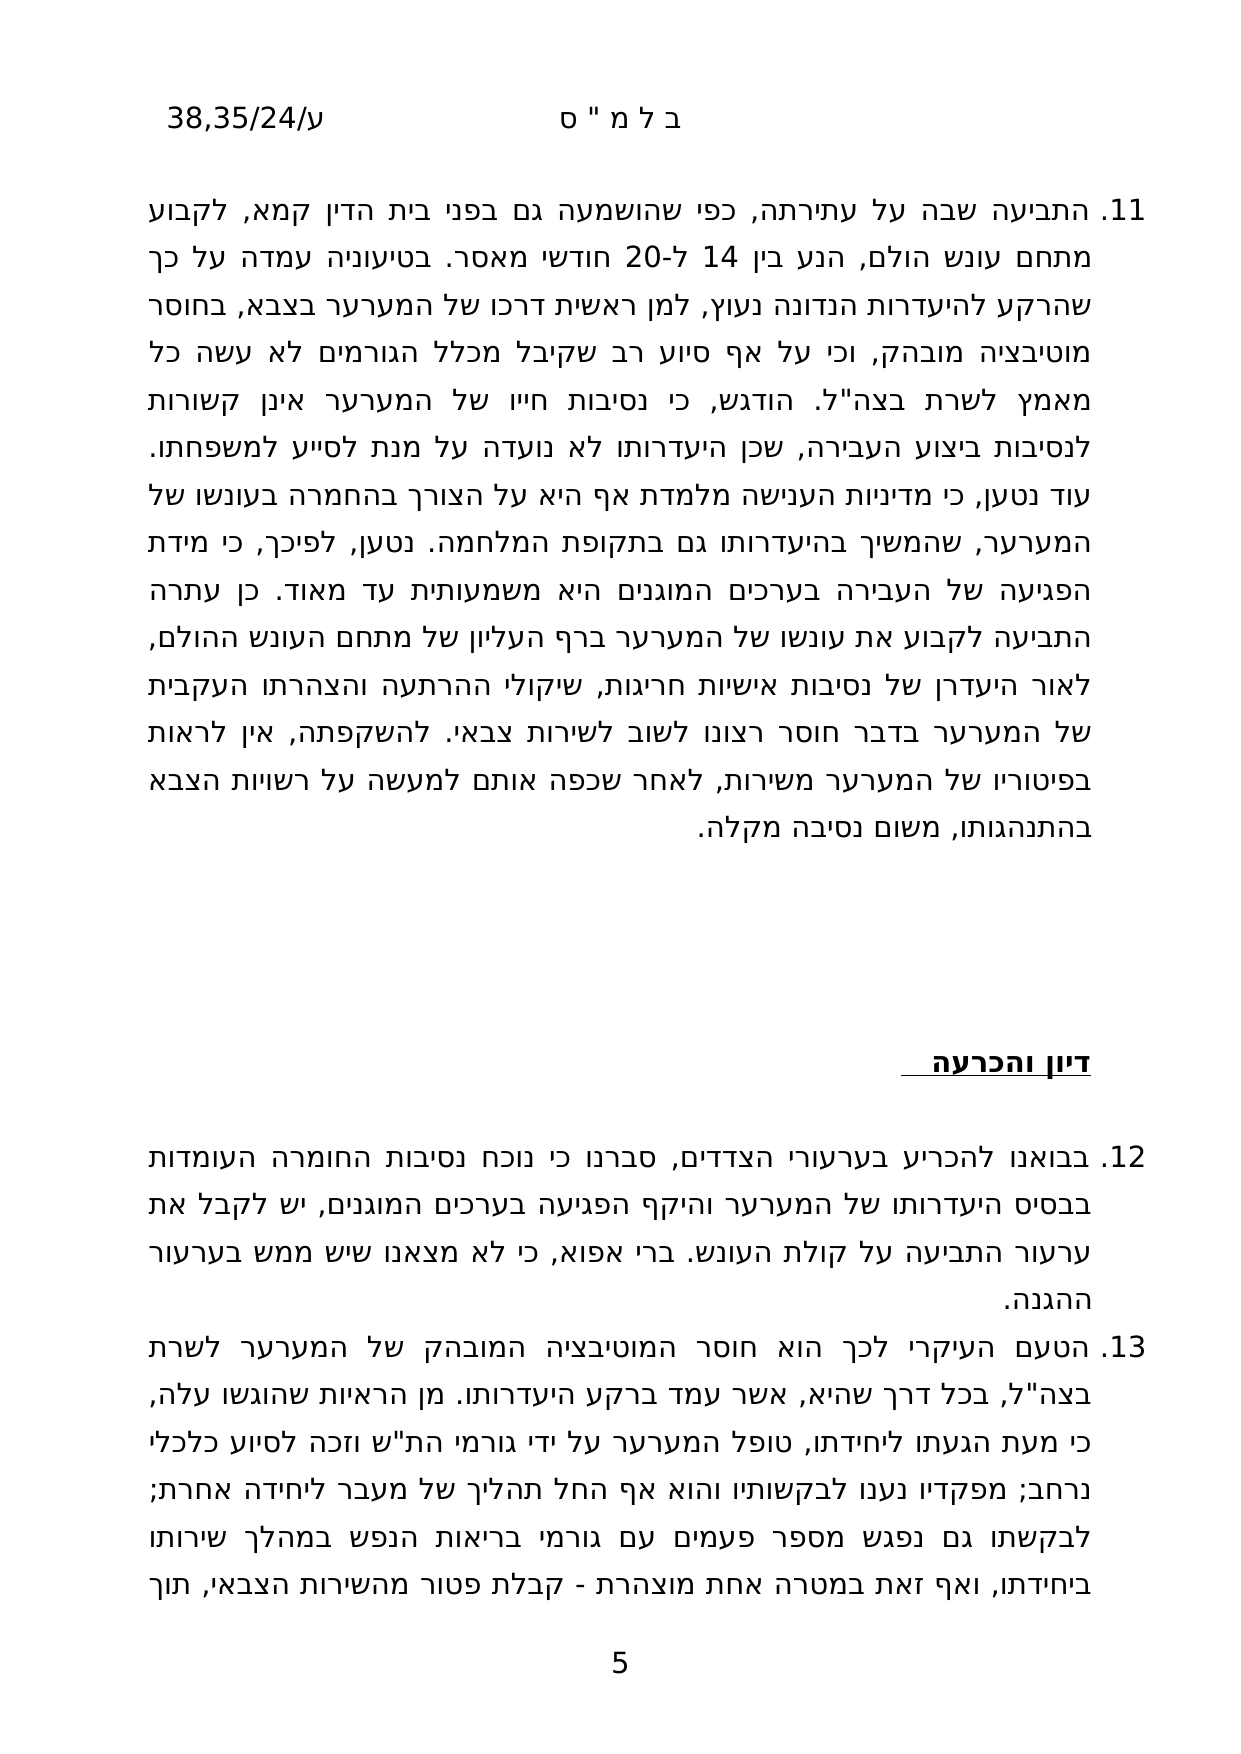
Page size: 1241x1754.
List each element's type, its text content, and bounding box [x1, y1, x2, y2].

list בבואנו להכריע בערעורי הצדדים, סברנו כי נוכח נסיבות החומרה העומדות בבסיס היעדרותו של המערער והיקף הפגיעה בערכים המוגנים, יש לקבל את ערעור התביעה על קולת העונש. ברי אפוא, כי לא מצאנו שיש ממש בערעור ההגנה. [148, 1140, 1093, 1317]
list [148, 1330, 1093, 1602]
text דיון והכרעה [148, 1046, 1093, 1080]
list התביעה שבה על עתירתה, כפי שהושמעה גם בפני בית הדין קמא, לקבוע מתחם עונש הולם, הנע בין 14 ל-20 חודשי מאסר. בטיעוניה עמדה על כך שהרקע להיעדרות הנדונה נעוץ, למן ראשית דרכו של המערער בצבא, בחוסר מוטיבציה מובהק, וכי על אף סיוע רב שקיבל מכלל הגורמים לא עשה כל מאמץ לשרת בצה"ל. הודגש, כי נסיבות חייו של המערער אינן קשורות לנסיבות ביצוע העבירה, שכן היעדרותו לא נועדה על מנת לסייע למשפחתו. עוד נטען, כי מדיניות הענישה מלמדת אף היא על הצורך בהחמרה בעונשו של המערער, שהמשיך בהיעדרותו גם בתקופת המלחמה. נטען, לפיכך, כי מידת הפגיעה של העבירה בערכים המוגנים היא משמעותית עד מאוד. כן עתרה התביעה לקבוע את עונשו של המערער ברף העליון של מתחם העונש ההולם, לאור היעדרן של נסיבות אישיות חריגות, שיקולי ההרתעה והצהרתו העקבית של המערער בדבר חוסר רצונו לשוב לשירות צבאי. להשקפתה, אין לראות בפיטוריו של המערער משירות, לאחר שכפה אותם למעשה על רשויות הצבא בהתנהגותו, משום נסיבה מקלה. [148, 193, 1093, 845]
